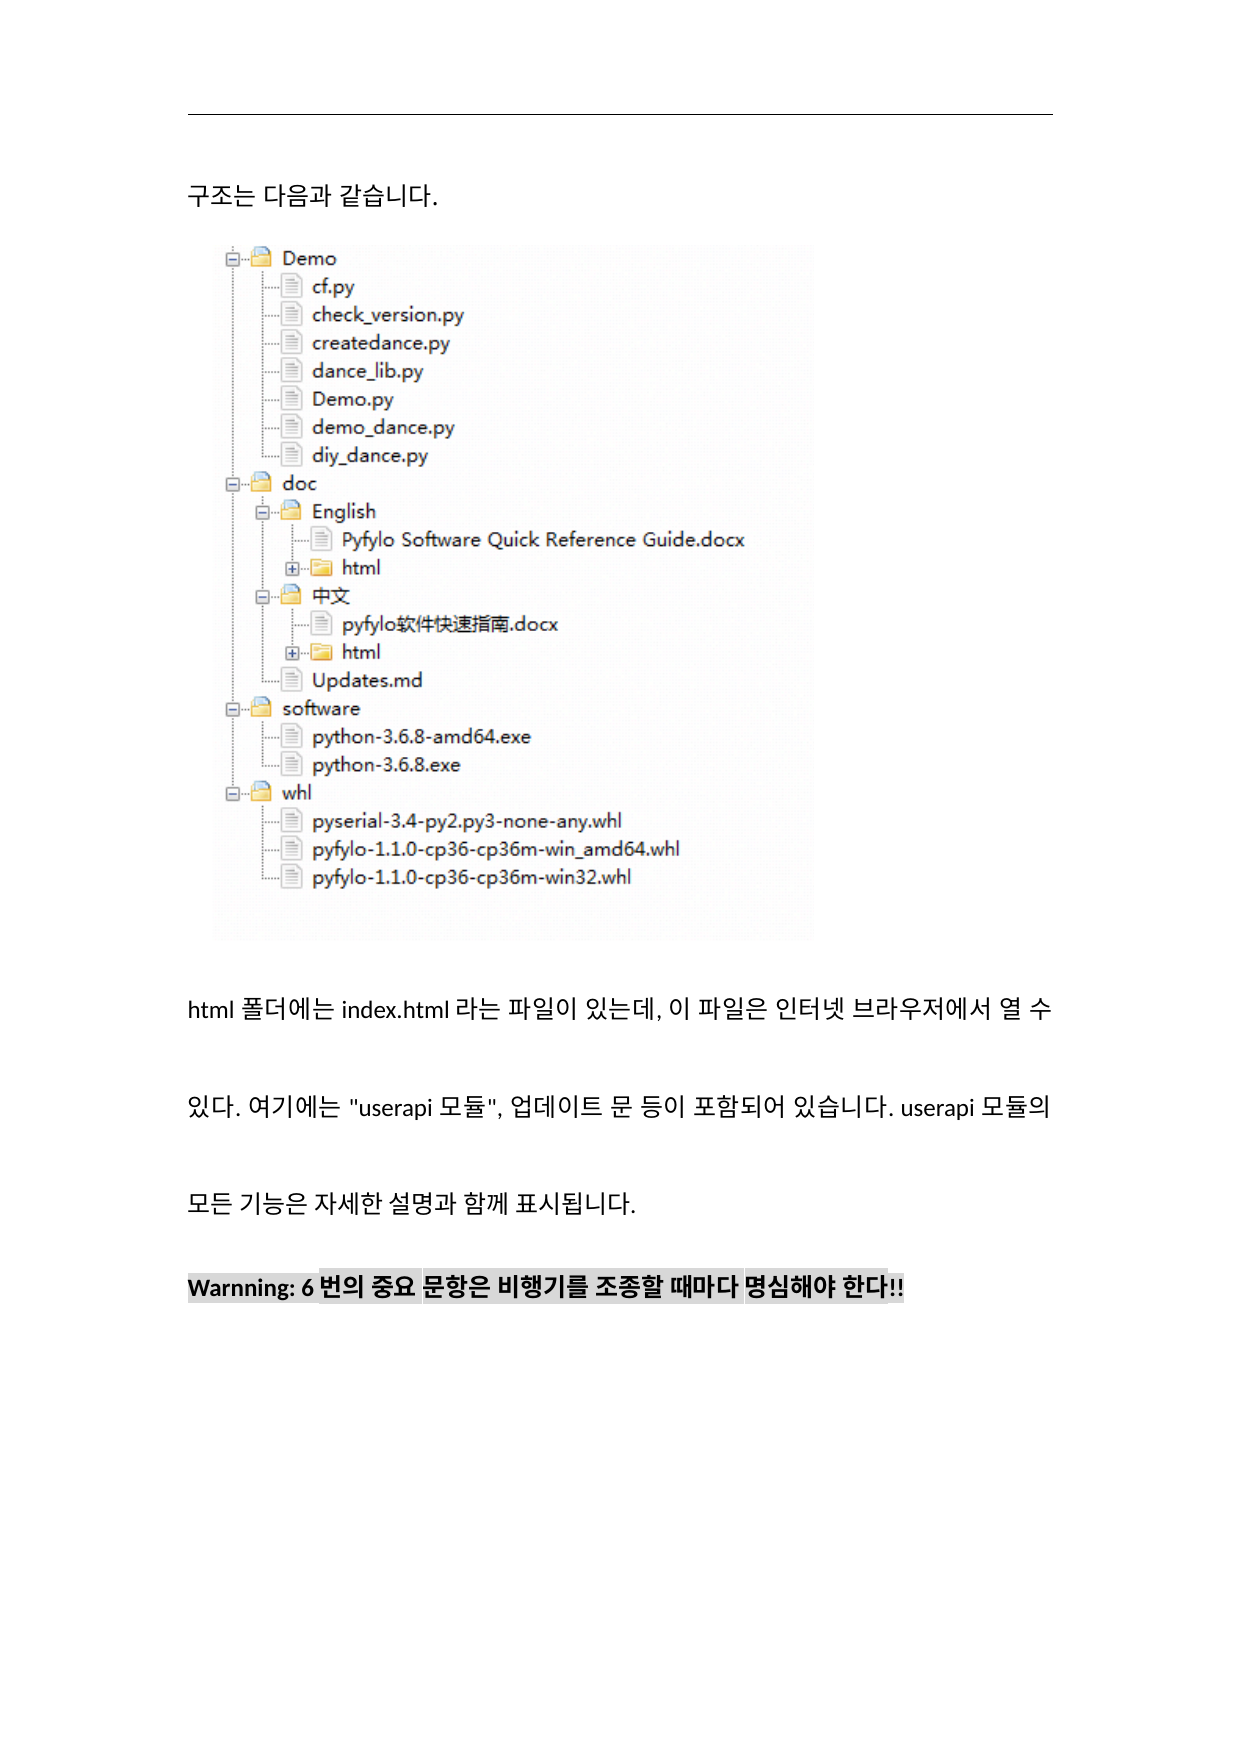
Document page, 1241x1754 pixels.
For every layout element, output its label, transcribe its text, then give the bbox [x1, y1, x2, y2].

text html 폴더에는 index.html라는 파일이 있는데, 이 파일은 인터넷 브라우저에서 열 수 있다. 여기에는 "userapi 모듈", 업데이트 문 등이 포함되어 있습니다. userapi 모듈의 모든 기능은 자세한 설명과 함께 표시됩니다. [187, 975, 1053, 1235]
text 구조는 다음과 같습니다. [187, 162, 1053, 227]
picture [212, 245, 814, 942]
text Warnning: 6번의 중요 문항은 비행기를 조종할 때마다 명심해야 한다!! [187, 1253, 1053, 1318]
